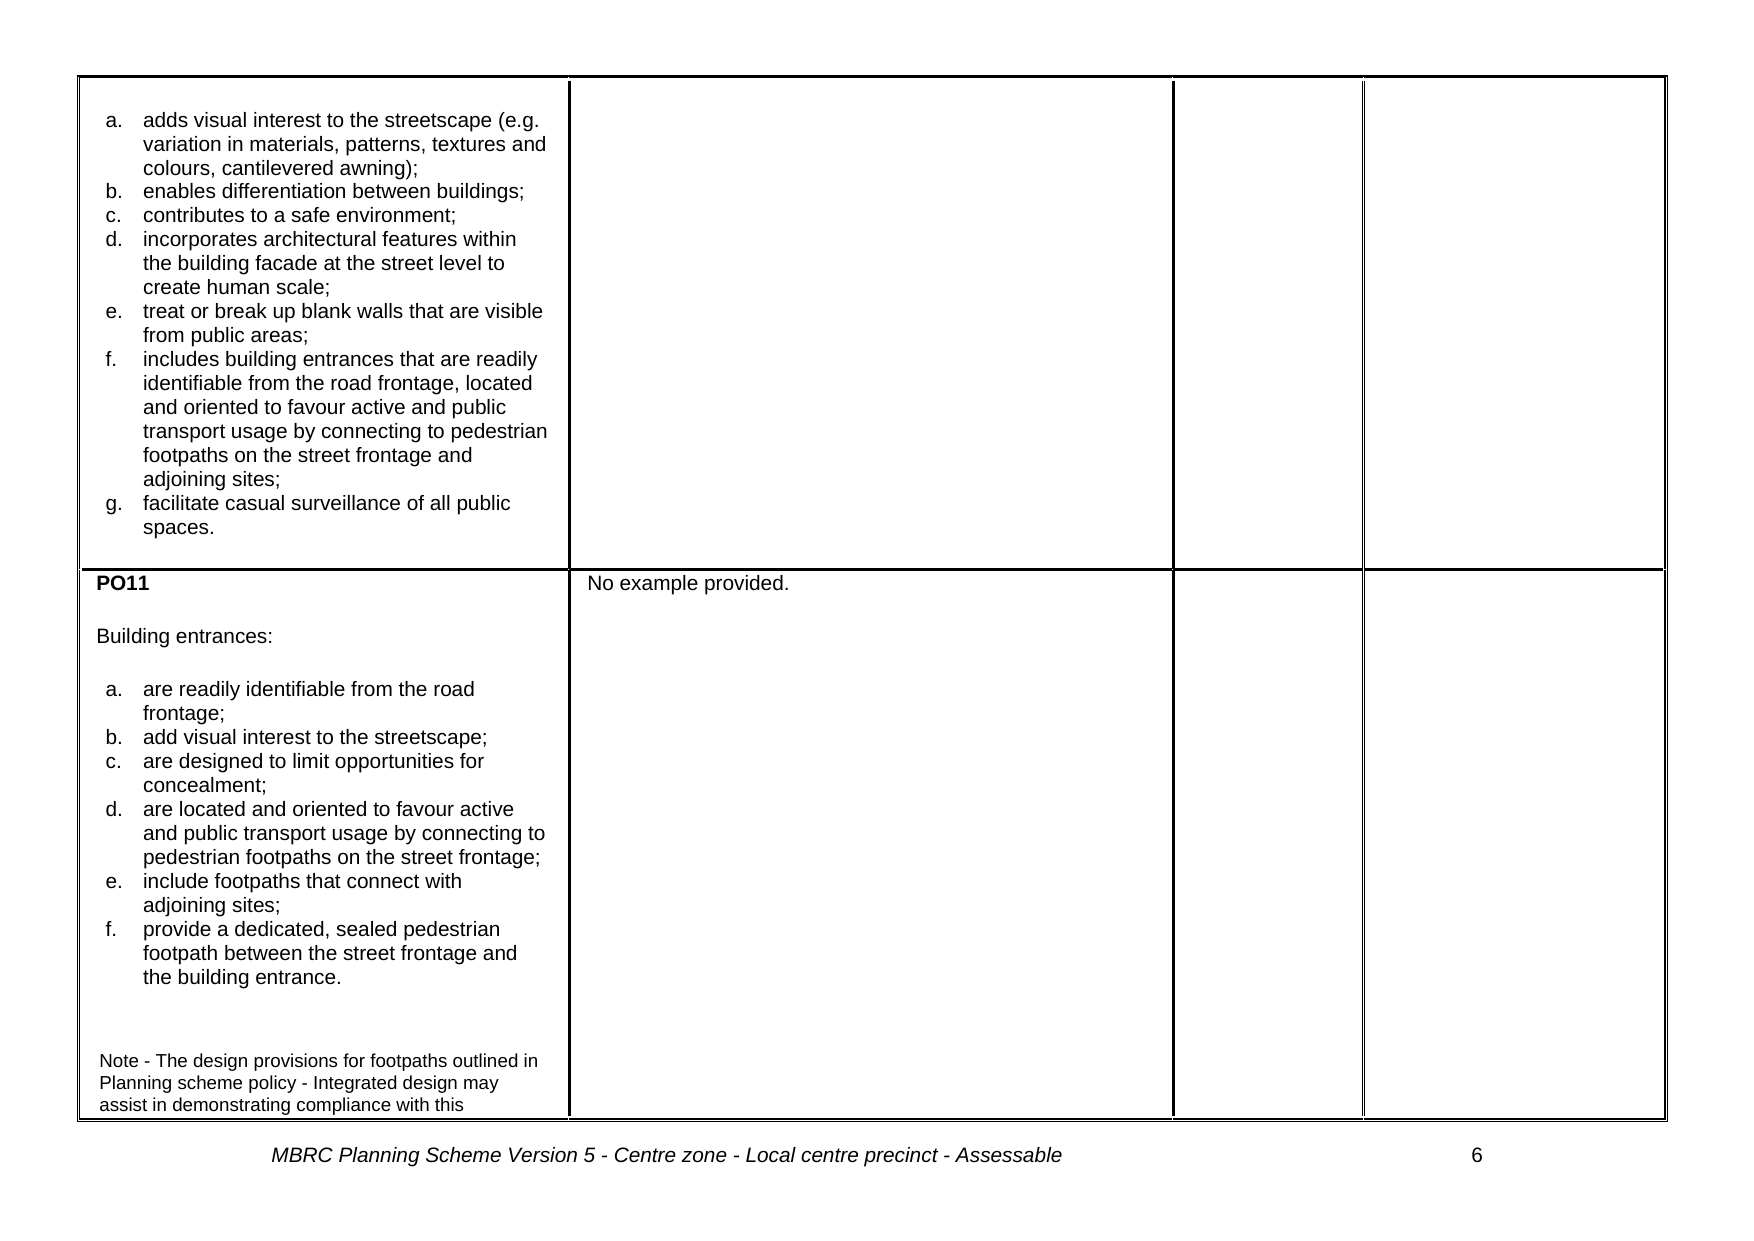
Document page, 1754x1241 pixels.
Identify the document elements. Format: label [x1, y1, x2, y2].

table_cell [1173, 571, 1364, 1118]
table_cell [78, 568, 569, 1118]
table_cell [1364, 78, 1664, 568]
table_cell [1173, 78, 1364, 568]
table_cell [569, 77, 1173, 568]
table_cell [569, 571, 1173, 1118]
table_cell [1364, 568, 1666, 1118]
table_cell [80, 77, 569, 568]
